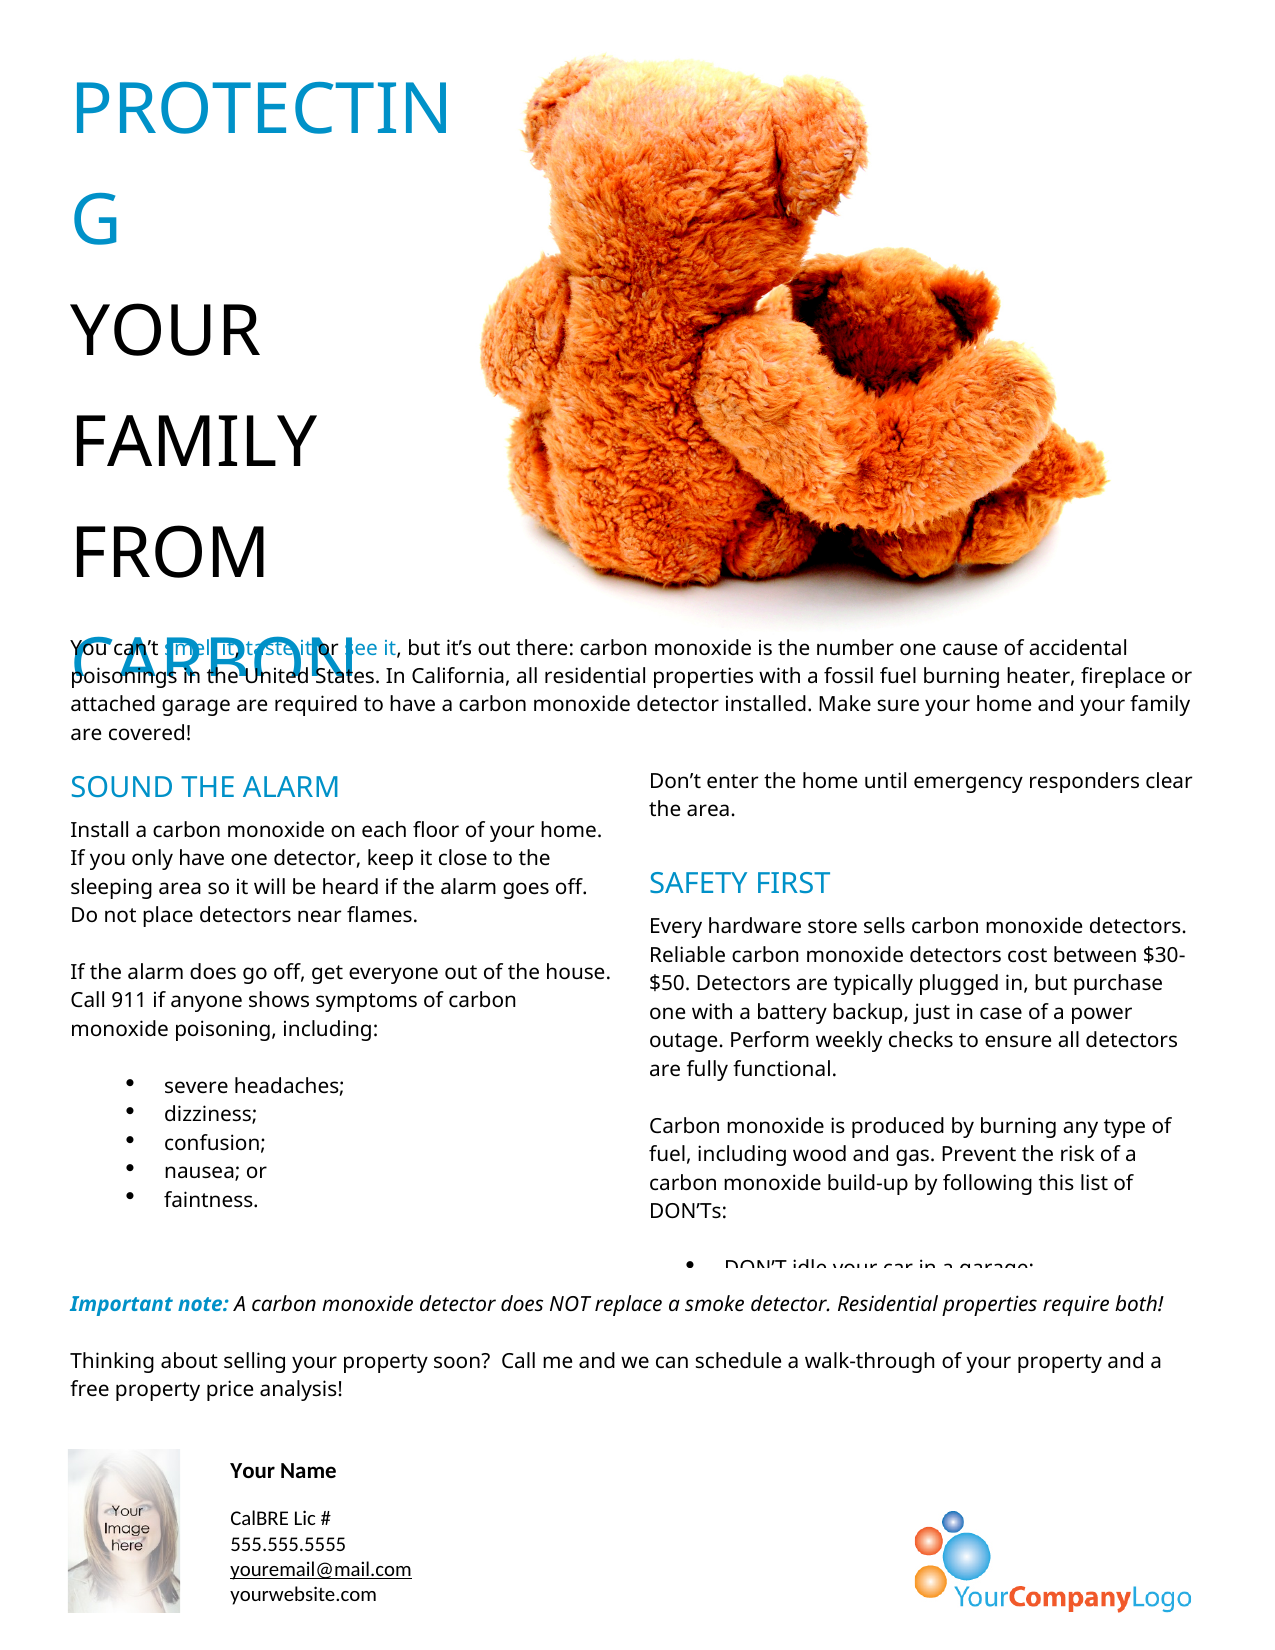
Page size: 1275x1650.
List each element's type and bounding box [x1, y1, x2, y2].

picture [393, 701, 398, 710]
picture [1153, 701, 1158, 710]
picture [700, 701, 707, 710]
picture [219, 643, 237, 658]
picture [1094, 701, 1101, 710]
picture [979, 701, 984, 710]
picture [1053, 701, 1058, 710]
picture [1004, 701, 1009, 710]
picture [939, 701, 946, 710]
picture [1011, 701, 1016, 710]
picture [1160, 701, 1165, 710]
picture [492, 701, 498, 710]
picture [580, 701, 587, 710]
picture [914, 1511, 1192, 1613]
picture [733, 701, 738, 710]
picture [555, 701, 562, 710]
picture [219, 0, 1275, 710]
picture [518, 701, 523, 710]
picture [991, 701, 998, 710]
picture [374, 701, 381, 710]
picture [504, 701, 511, 710]
picture [821, 700, 825, 710]
picture [67, 1449, 181, 1613]
picture [828, 700, 832, 710]
picture [543, 701, 548, 710]
picture [286, 646, 292, 653]
picture [568, 701, 573, 710]
picture [536, 701, 541, 710]
picture [219, 419, 225, 462]
